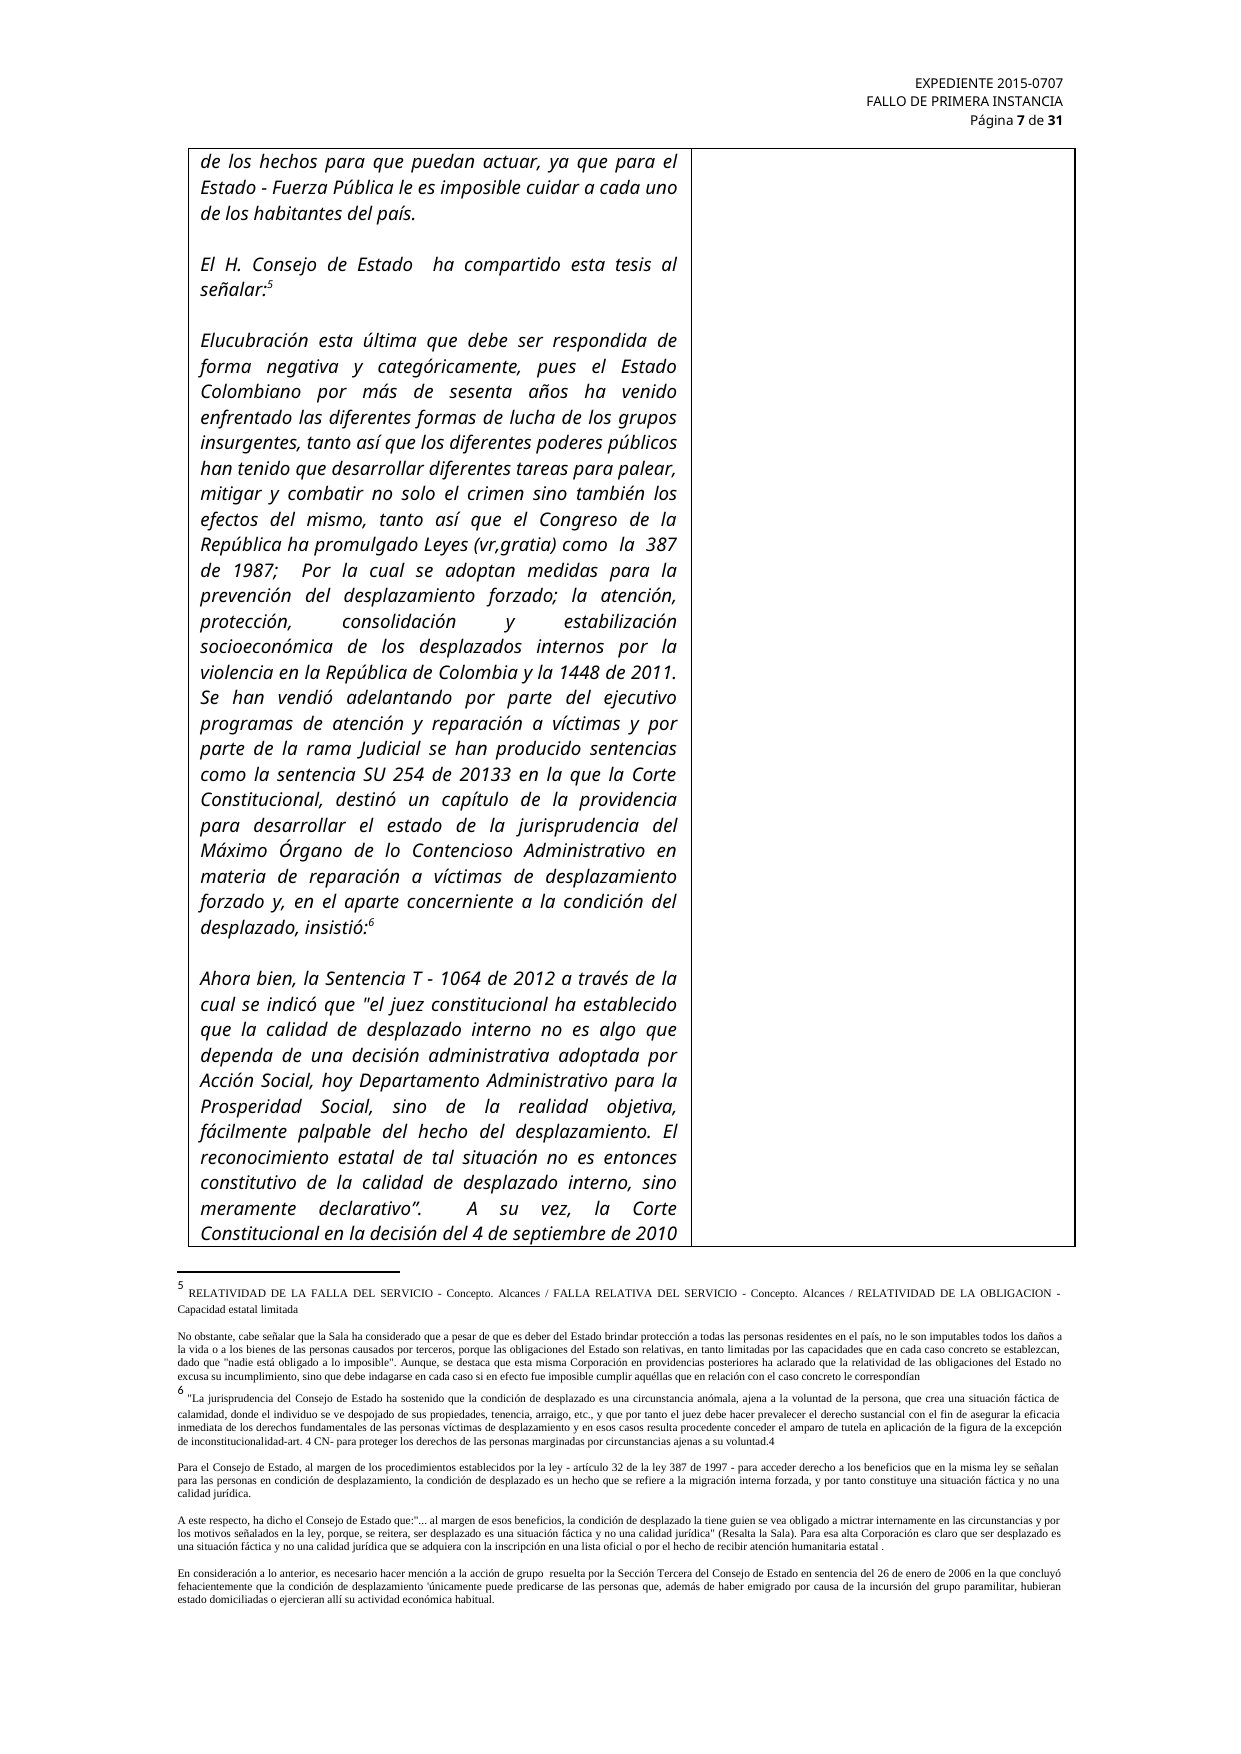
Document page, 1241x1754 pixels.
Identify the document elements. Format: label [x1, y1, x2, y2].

table_cell [189, 149, 691, 1246]
table_cell [692, 149, 1074, 1246]
